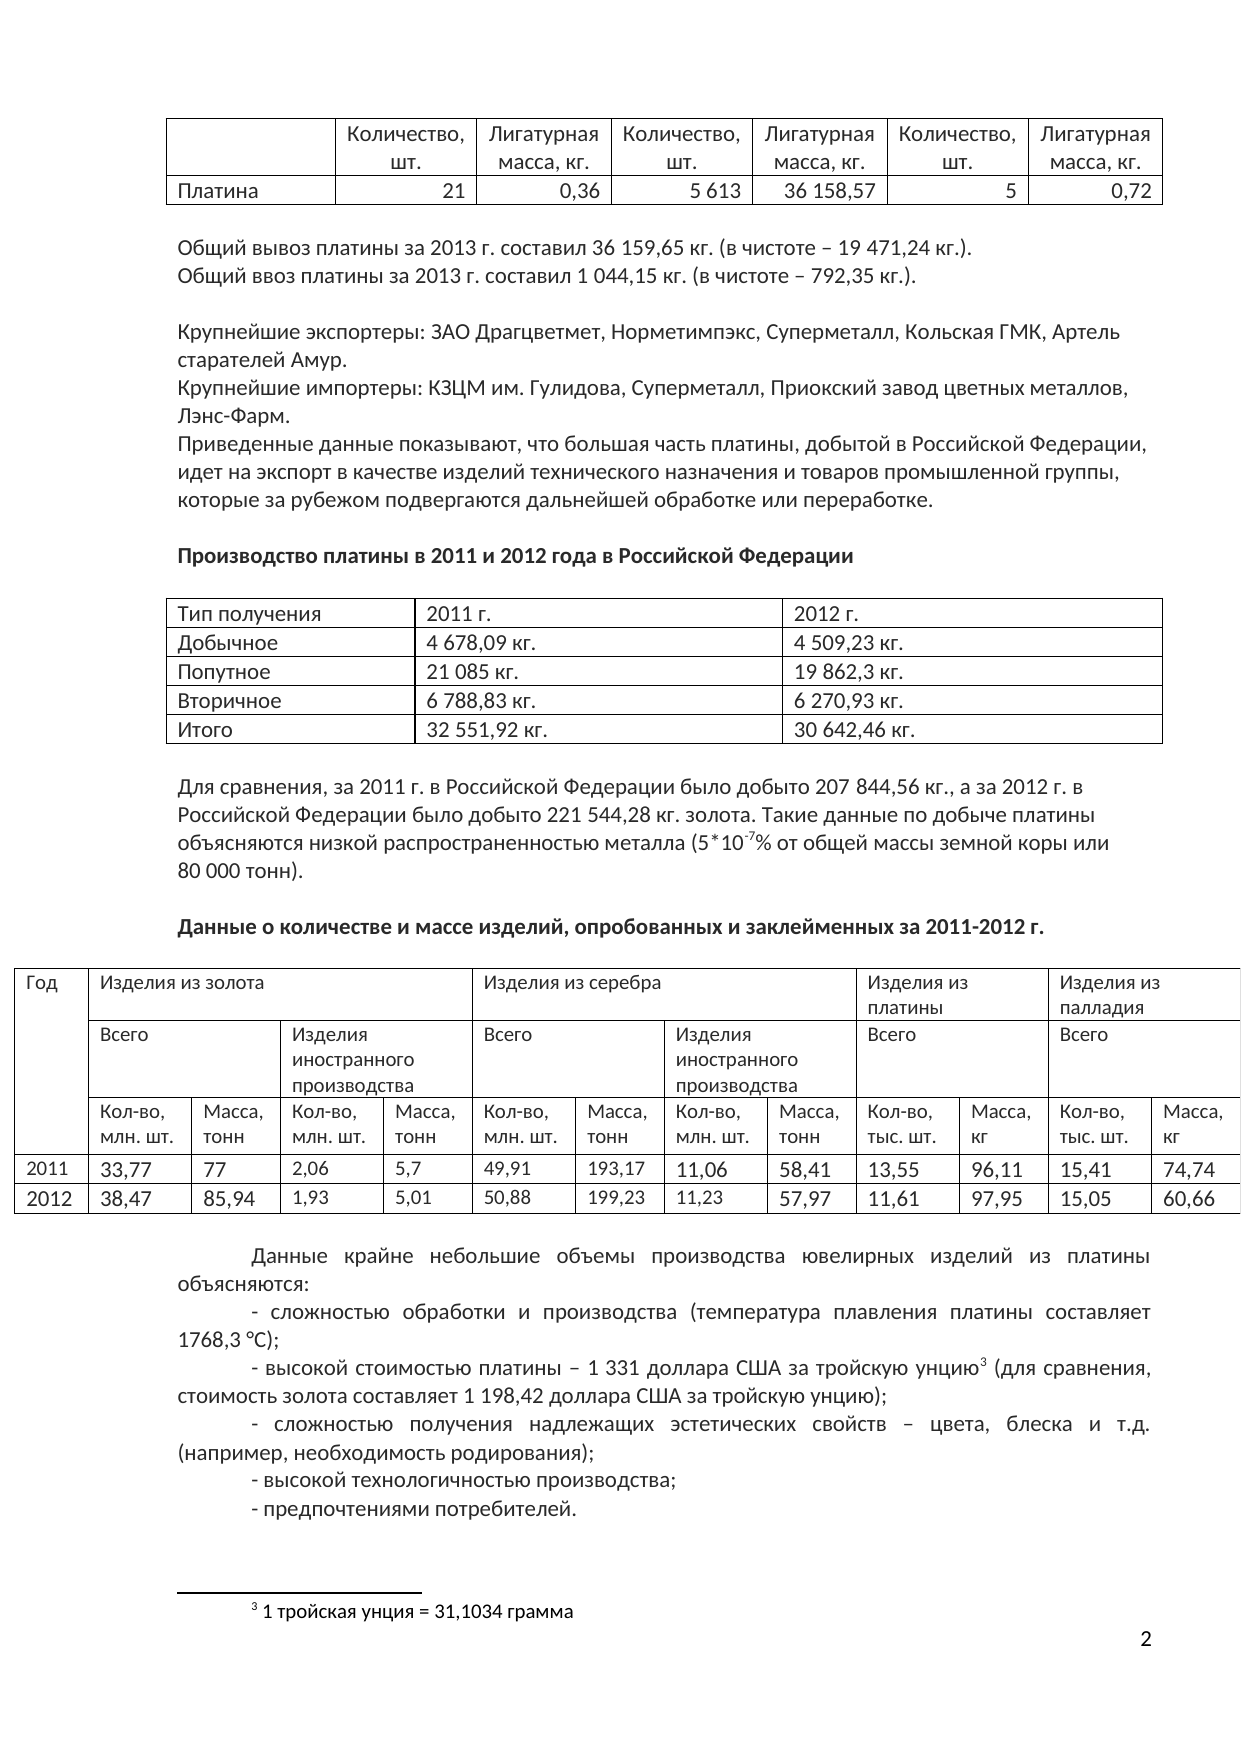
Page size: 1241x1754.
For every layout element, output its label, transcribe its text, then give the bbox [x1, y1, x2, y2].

table_cell Кол-во, млн. шт. [89, 1098, 191, 1154]
table_cell 4 509,23 кг. [783, 628, 1162, 656]
table_cell Кол-во, млн. шт. [281, 1098, 383, 1154]
table_cell Всего [1049, 1021, 1240, 1097]
text Приведенные данные показывают, что большая часть платины, добытой в Российской Федерации, идет на экспорт в качестве изделий технического назначения и товаров промышленной группы, которые за рубежом подвергаются дальнейшей обработке или переработке. [177, 429, 1152, 513]
table_cell 33,77 [89, 1155, 191, 1183]
table_cell 2,06 [281, 1155, 383, 1183]
table_cell 60,66 [1152, 1184, 1240, 1212]
table_cell 4 678,09 кг. [416, 628, 782, 656]
text Крупнейшие экспортеры: ЗАО Драгцветмет, Норметимпэкс, Суперметалл, Кольская ГМК, Артель старателей Амур. [177, 317, 1152, 373]
text - высокой технологичностью производства; [177, 1466, 1152, 1494]
text Данные крайне небольшие объемы производства ювелирных изделий из платины объясняются: [177, 1241, 1152, 1297]
text Общий вывоз платины за 2013 г. составил 36 159,65 кг. (в чистоте – 19 471,24 кг.). [177, 233, 1152, 261]
table_cell 199,23 [576, 1184, 664, 1212]
table_cell Масса, тонн [576, 1098, 664, 1154]
table_cell 30 642,46 кг. [783, 715, 1162, 743]
table_cell 11,06 [665, 1155, 767, 1183]
table_cell Масса, кг [1152, 1098, 1240, 1154]
table_cell Лигатурная масса, кг. [1029, 119, 1162, 175]
table_cell Количество, шт. [336, 119, 476, 175]
table_cell 0,72 [1029, 176, 1162, 204]
table_cell Кол-во, млн. шт. [665, 1098, 767, 1154]
table_cell 77 [192, 1155, 280, 1183]
table_cell 74,74 [1152, 1155, 1240, 1183]
table_cell 36 158,57 [753, 176, 887, 204]
table_cell 50,88 [473, 1184, 575, 1212]
table_cell Количество, шт. [888, 119, 1028, 175]
text - сложностью обработки и производства (температура плавления платины составляет 1768,3 °C); [177, 1297, 1152, 1353]
table_cell 5,7 [384, 1155, 472, 1183]
table_cell Лигатурная масса, кг. [477, 119, 611, 175]
table_cell Всего [857, 1021, 1048, 1097]
text Данные о количестве и массе изделий, опробованных и заклейменных за 2011-2012 г. [177, 912, 1152, 940]
table_cell Вторичное [167, 686, 414, 714]
table_cell Попутное [167, 657, 414, 685]
table_cell 21 [336, 176, 476, 204]
table_cell 15,41 [1049, 1155, 1151, 1183]
table_cell 96,11 [960, 1155, 1048, 1183]
table_cell 49,91 [473, 1155, 575, 1183]
table_cell Масса, кг [960, 1098, 1048, 1154]
table_cell Масса, тонн [768, 1098, 856, 1154]
table_cell 19 862,3 кг. [783, 657, 1162, 685]
table_cell Кол-во, млн. шт. [473, 1098, 575, 1154]
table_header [167, 119, 335, 175]
table_cell Лигатурная масса, кг. [753, 119, 887, 175]
table_cell 6 270,93 кг. [783, 686, 1162, 714]
table_cell 15,05 [1049, 1184, 1151, 1212]
table_cell Всего [473, 1021, 664, 1097]
table_cell 11,23 [665, 1184, 767, 1212]
table_cell 13,55 [857, 1155, 959, 1183]
table_cell 0,36 [477, 176, 611, 204]
table_cell 5,01 [384, 1184, 472, 1212]
table_cell 6 788,83 кг. [416, 686, 782, 714]
table_cell Изделия иностранного производства [665, 1021, 856, 1097]
table_cell 38,47 [89, 1184, 191, 1212]
table_header Год [15, 969, 88, 1154]
table_header Изделия из золота [89, 969, 472, 1020]
table_cell Итого [167, 715, 414, 743]
table_header Тип получения [167, 599, 414, 627]
table_cell 85,94 [192, 1184, 280, 1212]
text Для сравнения, за 2011 г. в Российской Федерации было добыто 207 844,56 кг., а за 2012 г. в Российской Федерации было добыто 221 544,28 кг. золота. Такие данные по добыче платины объясняются низкой распространенностью металла (5*10-7% от общей массы земной коры или 80 000 тонн). [177, 772, 1152, 884]
table_cell 58,41 [768, 1155, 856, 1183]
table_header 2012 г. [783, 599, 1162, 627]
table_cell 1,93 [281, 1184, 383, 1212]
table_header Изделия из палладия [1049, 969, 1240, 1020]
table_cell Кол-во, тыс. шт. [857, 1098, 959, 1154]
text Крупнейшие импортеры: КЗЦМ им. Гулидова, Суперметалл, Приокский завод цветных металлов, Лэнс-Фарм. [177, 373, 1152, 429]
table_cell 11,61 [857, 1184, 959, 1212]
table_cell Платина [167, 176, 335, 204]
table_cell Кол-во, тыс. шт. [1049, 1098, 1151, 1154]
table_cell Количество, шт. [612, 119, 752, 175]
table_cell Всего [89, 1021, 280, 1097]
text - предпочтениями потребителей. [177, 1494, 1152, 1522]
table_header 2011 г. [416, 599, 782, 627]
table_cell 5 [888, 176, 1028, 204]
text Производство платины в 2011 и 2012 года в Российской Федерации [177, 542, 1152, 569]
table_cell 97,95 [960, 1184, 1048, 1212]
table_header Изделия из серебра [473, 969, 856, 1020]
table_cell Добычное [167, 628, 414, 656]
table_cell 57,97 [768, 1184, 856, 1212]
text - высокой стоимостью платины – 1 331 доллара США за тройскую унцию (для сравнения, стоимость золота составляет 1 198,42 доллара США за тройскую унцию); [177, 1353, 1152, 1409]
text Общий ввоз платины за 2013 г. составил 1 044,15 кг. (в чистоте – 792,35 кг.). [177, 261, 1152, 289]
text - сложностью получения надлежащих эстетических свойств – цвета, блеска и т.д. (например, необходимость родирования); [177, 1409, 1152, 1466]
table_cell Масса, тонн [192, 1098, 280, 1154]
table_cell Масса, тонн [384, 1098, 472, 1154]
table_cell 2011 [15, 1155, 88, 1183]
table_header Изделия из платины [857, 969, 1048, 1020]
table_cell Изделия иностранного производства [281, 1021, 472, 1097]
table_cell 32 551,92 кг. [416, 715, 782, 743]
table_cell 2012 [15, 1184, 88, 1212]
table_cell 193,17 [576, 1155, 664, 1183]
table_cell 5 613 [612, 176, 752, 204]
table_cell 21 085 кг. [416, 657, 782, 685]
